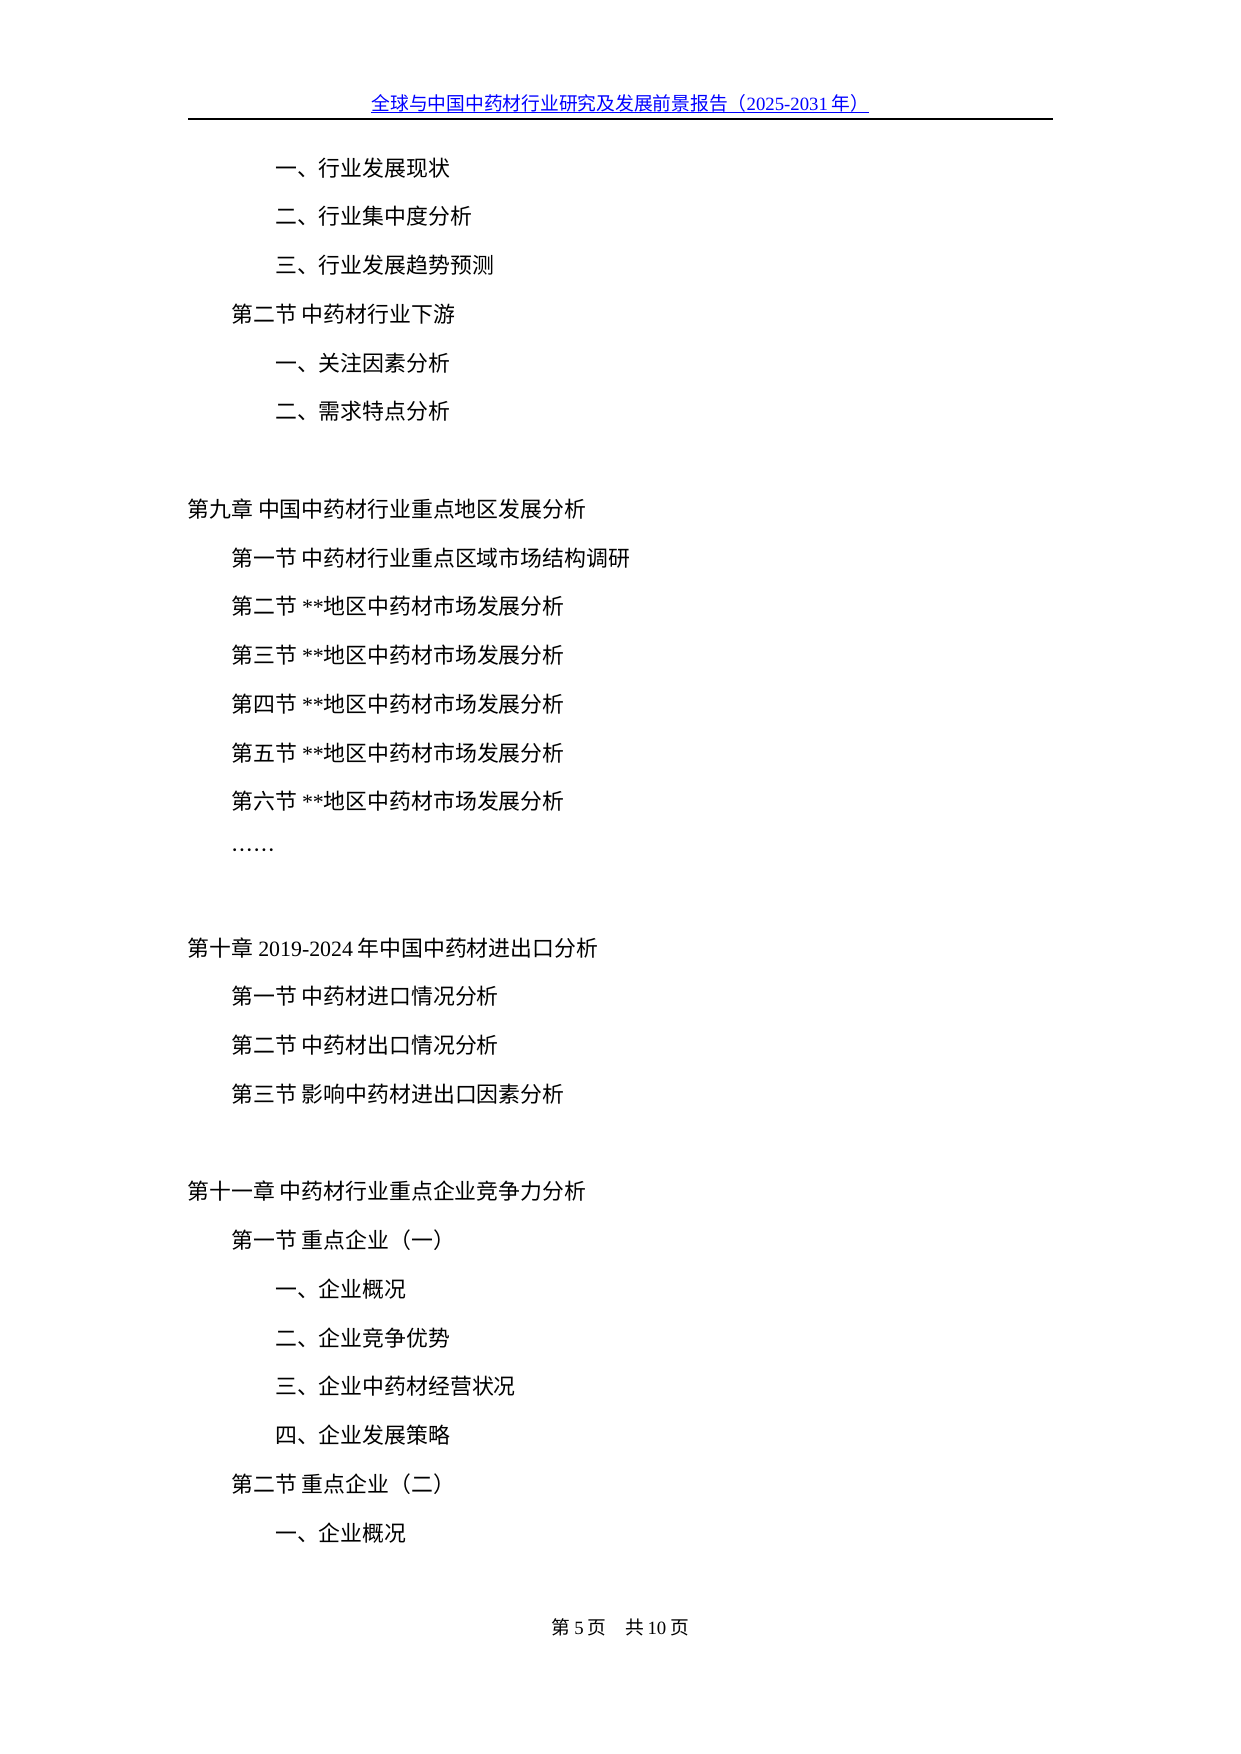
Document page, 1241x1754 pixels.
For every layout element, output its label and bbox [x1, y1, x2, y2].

text [187, 150, 1053, 1548]
